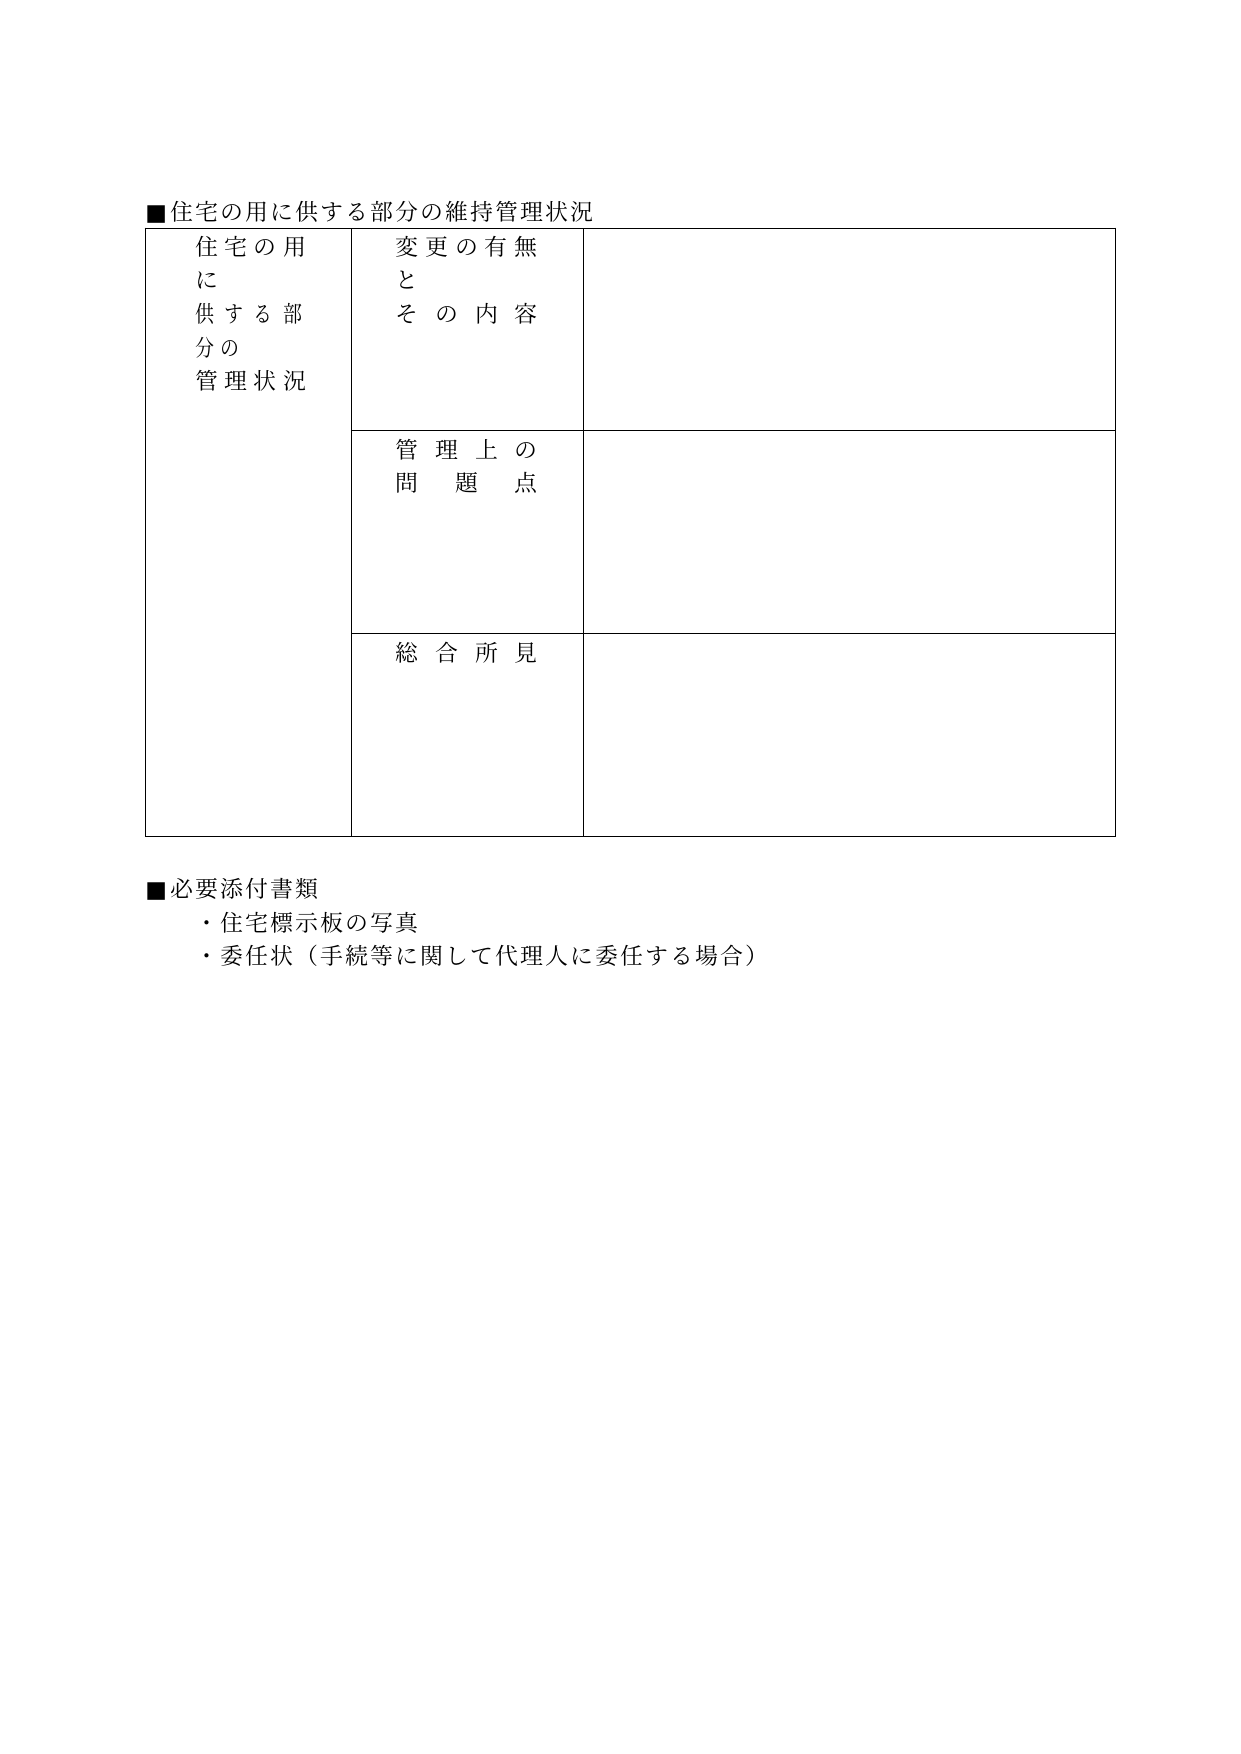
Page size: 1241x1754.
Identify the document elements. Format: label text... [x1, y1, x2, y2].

text ・住宅標示板の写真 [145, 904, 1081, 938]
table_header [584, 229, 1115, 430]
table_cell [584, 431, 1115, 633]
table_cell [584, 634, 1115, 836]
table_header 変更の有無と その内容 [352, 229, 583, 430]
table_cell 総合所見 [352, 634, 583, 836]
table_header 住宅の用に 供する部分の 管理状況 [146, 229, 351, 836]
text ■必要添付書類 [145, 871, 1095, 904]
table_cell 管理上の 問題点 [352, 431, 583, 633]
text ・委任状（手続等に関して代理人に委任する場合） [145, 938, 1081, 972]
text ■住宅の用に供する部分の維持管理状況 [145, 194, 1095, 227]
